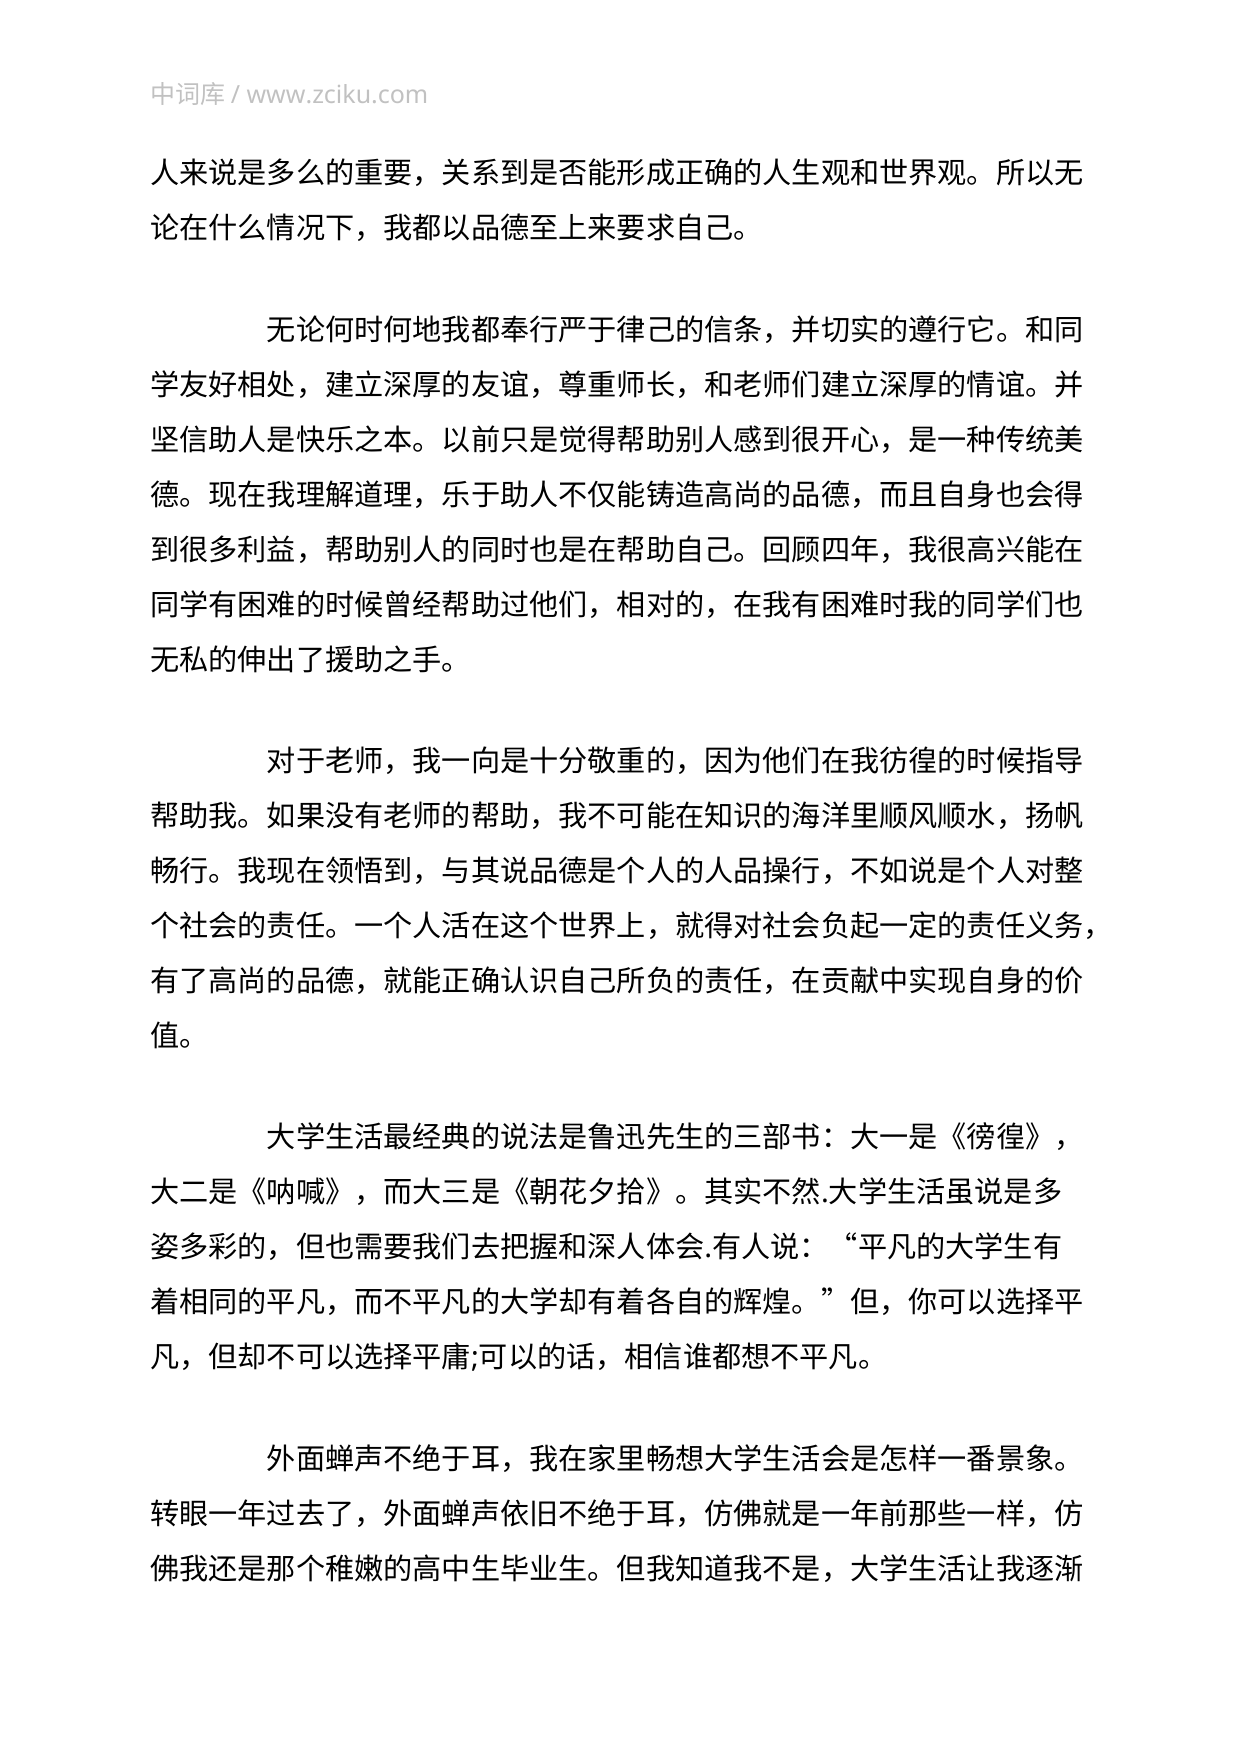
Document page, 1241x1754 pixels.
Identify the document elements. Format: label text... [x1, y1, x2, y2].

text 对于老师，我一向是十分敬重的，因为他们在我彷徨的时候指导帮助我。如果没有老师的帮助，我不可能在知识的海洋里顺风顺水，扬帆畅行。我现在领悟到，与其说品德是个人的人品操行，不如说是个人对整个社会的责任。一个人活在这个世界上，就得对社会负起一定的责任义务，有了高尚的品德，就能正确认识自己所负的责任，在贡献中实现自身的价值。 [150, 738, 1090, 1054]
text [150, 1436, 1090, 1588]
text 大学生活最经典的说法是鲁迅先生的三部书：大一是《徬徨》，大二是《呐喊》，而大三是《朝花夕拾》。其实不然.大学生活虽说是多姿多彩的，但也需要我们去把握和深人体会.有人说：“平凡的大学生有着相同的平凡，而不平凡的大学却有着各自的辉煌。”但，你可以选择平凡，但却不可以选择平庸;可以的话，相信谁都想不平凡。 [150, 1114, 1090, 1376]
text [150, 150, 1090, 247]
text 无论何时何地我都奉行严于律己的信条，并切实的遵行它。和同学友好相处，建立深厚的友谊，尊重师长，和老师们建立深厚的情谊。并坚信助人是快乐之本。以前只是觉得帮助别人感到很开心，是一种传统美德。现在我理解道理，乐于助人不仅能铸造高尚的品德，而且自身也会得到很多利益，帮助别人的同时也是在帮助自己。回顾四年，我很高兴能在同学有困难的时候曾经帮助过他们，相对的，在我有困难时我的同学们也无私的伸出了援助之手。 [150, 307, 1090, 678]
